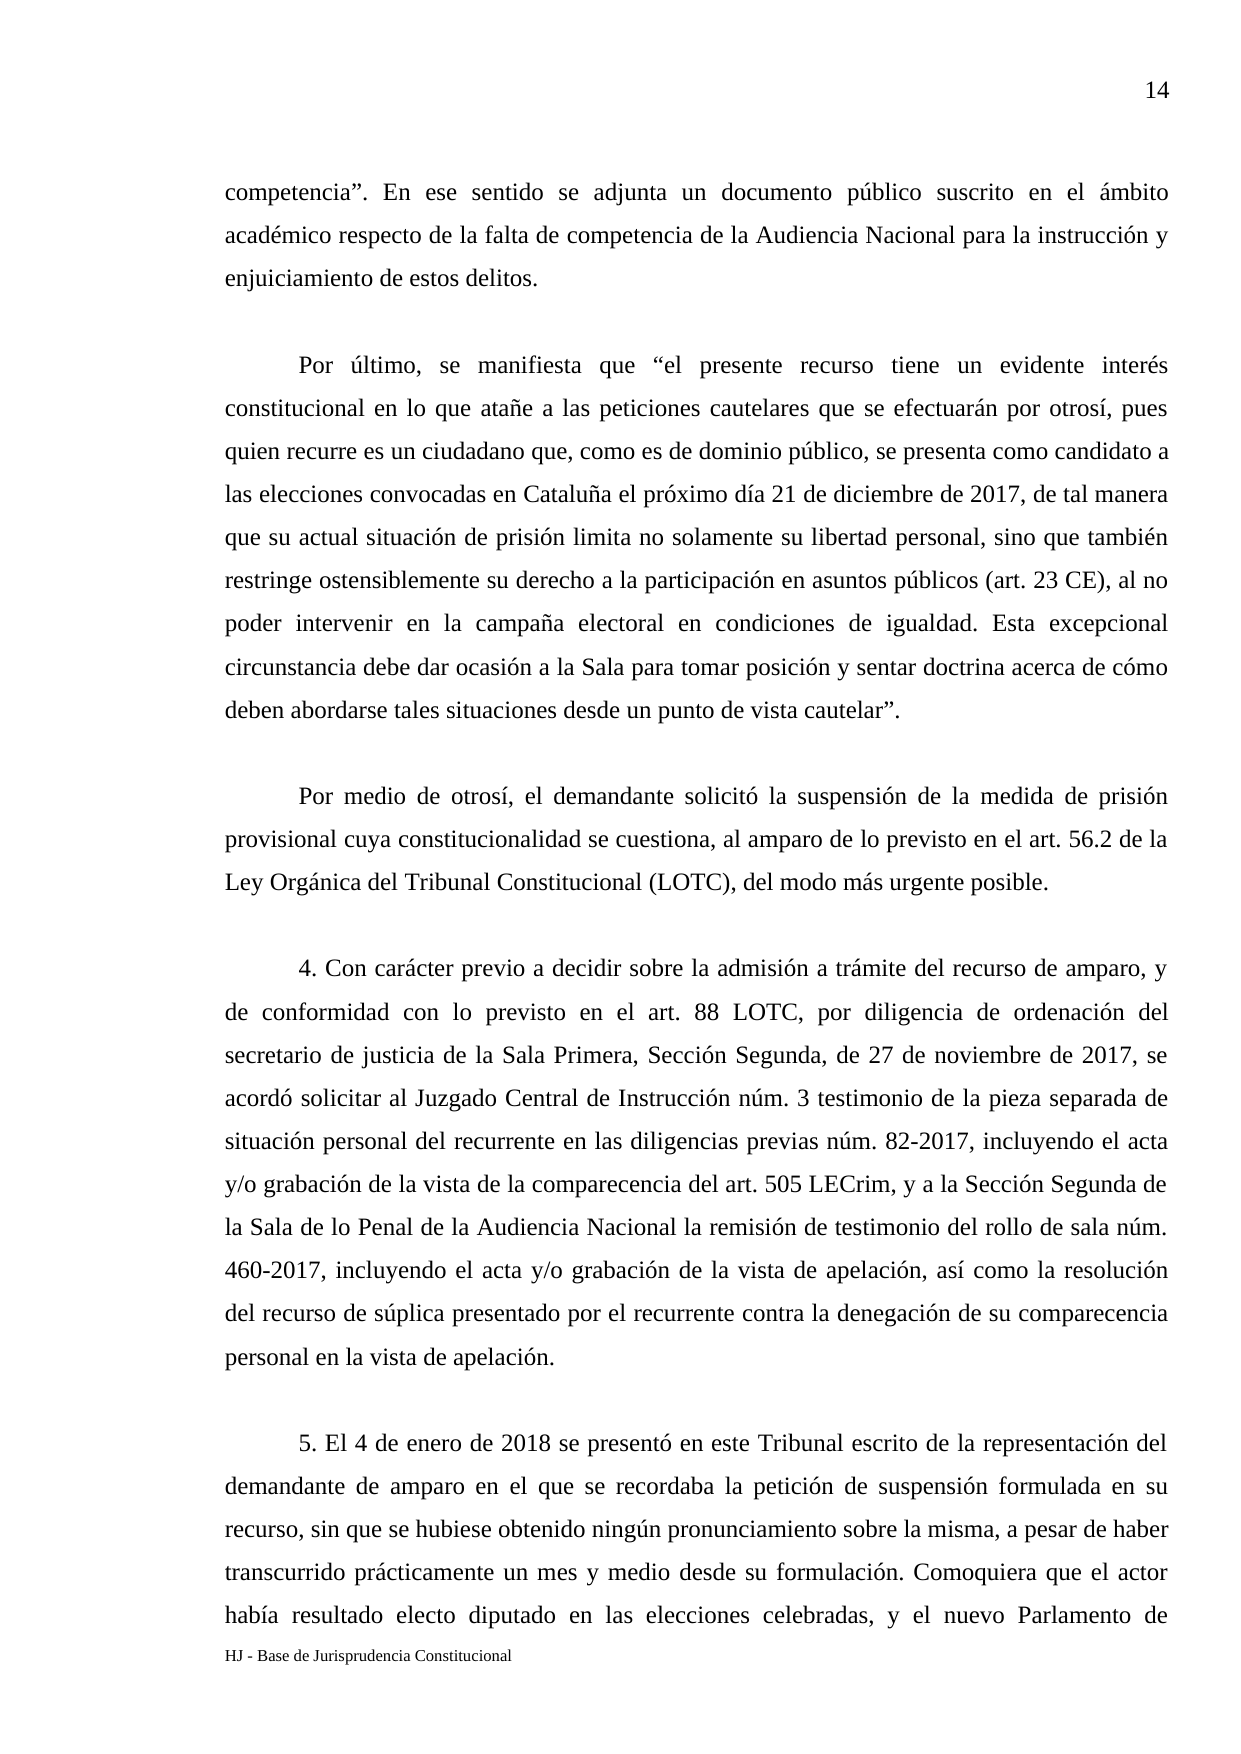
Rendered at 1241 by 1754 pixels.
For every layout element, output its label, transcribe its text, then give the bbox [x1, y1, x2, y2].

text 4. Con carácter previo a decidir sobre la admisión a trámite del recurso de amparo, y de conformidad con lo previsto en el art. 88 LOTC, por diligencia de ordenación del secretario de justicia de la Sala Primera, Sección Segunda, de 27 de noviembre de 2017, se acordó solicitar al Juzgado Central de Instrucción núm. 3 testimonio de la pieza separada de situación personal del recurrente en las diligencias previas núm. 82-2017, incluyendo el acta y/o grabación de la vista de la comparecencia del art. 505 LECrim, y a la Sección Segunda de la Sala de lo Penal de la Audiencia Nacional la remisión de testimonio del rollo de sala núm. 460-2017, incluyendo el acta y/o grabación de la vista de apelación, así como la resolución del recurso de súplica presentado por el recurrente contra la denegación de su comparecencia personal en la vista de apelación. [224, 953, 1169, 1370]
text Por último, se manifiesta que “el presente recurso tiene un evidente interés constitucional en lo que atañe a las peticiones cautelares que se efectuarán por otrosí, pues quien recurre es un ciudadano que, como es de dominio público, se presenta como candidato a las elecciones convocadas en Cataluña el próximo día 21 de diciembre de 2017, de tal manera que su actual situación de prisión limita no solamente su libertad personal, sino que también restringe ostensiblemente su derecho a la participación en asuntos públicos (art. 23 CE), al no poder intervenir en la campaña electoral en condiciones de igualdad. Esta excepcional circunstancia debe dar ocasión a la Sala para tomar posición y sentar doctrina acerca de cómo deben abordarse tales situaciones desde un punto de vista cautelar”. [224, 350, 1169, 723]
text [224, 177, 1169, 292]
text Por medio de otrosí, el demandante solicitó la suspensión de la medida de prisión provisional cuya constitucionalidad se cuestiona, al amparo de lo previsto en el art. 56.2 de la Ley Orgánica del Tribunal Constitucional (LOTC), del modo más urgente posible. [224, 781, 1169, 896]
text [224, 1428, 1169, 1629]
